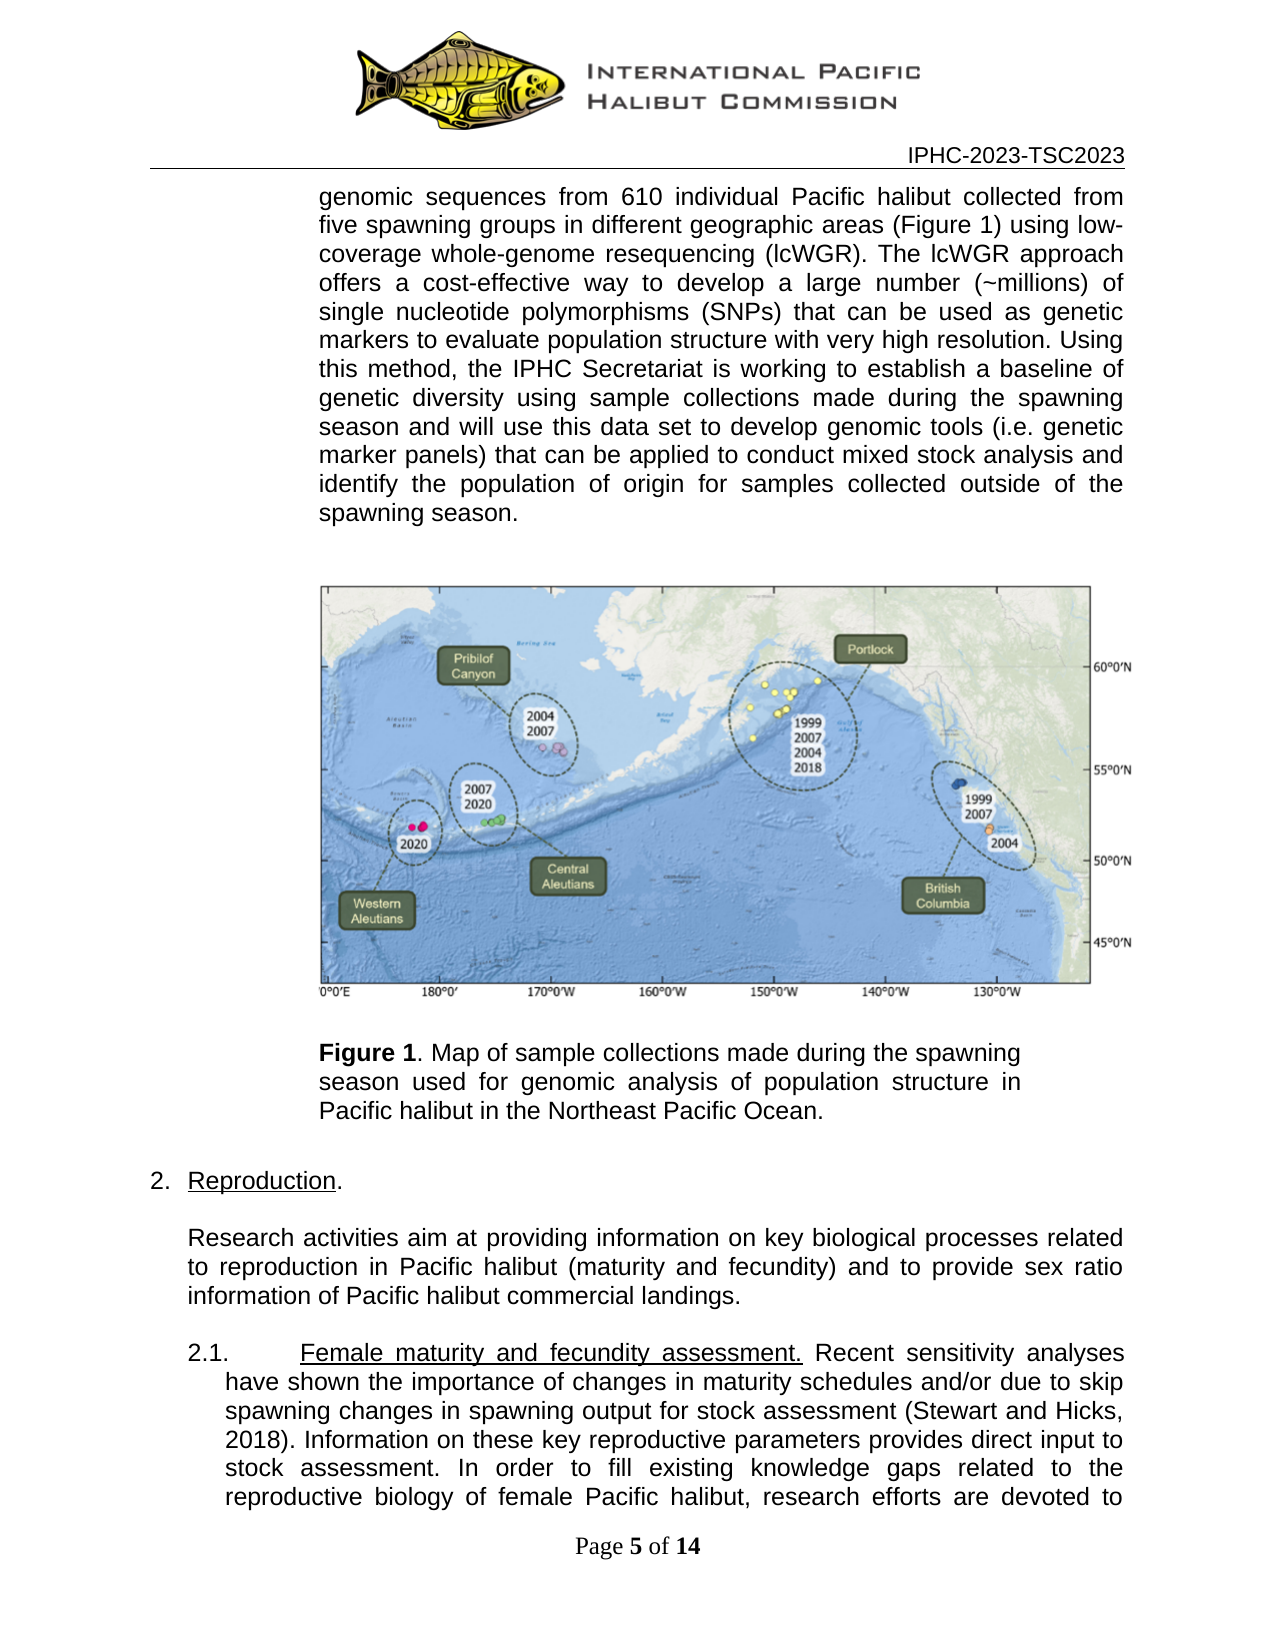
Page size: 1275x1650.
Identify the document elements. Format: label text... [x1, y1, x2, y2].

list Research activities aim at providing information on key biological processes related to reproduction in Pacific halibut (maturity and fecundity) and to provide sex ratio information of Pacific halibut commercial landings. [187, 1223, 1125, 1310]
text Figure 1. Map of sample collections made during the spawning season used for genomic analysis of population structure in Pacific halibut in the Northeast Pacific Ocean. [319, 1038, 1022, 1125]
picture [355, 31, 920, 130]
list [187, 1338, 1125, 1511]
list Reproduction. [150, 1166, 1125, 1195]
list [244, 182, 1125, 527]
picture [318, 584, 1137, 998]
